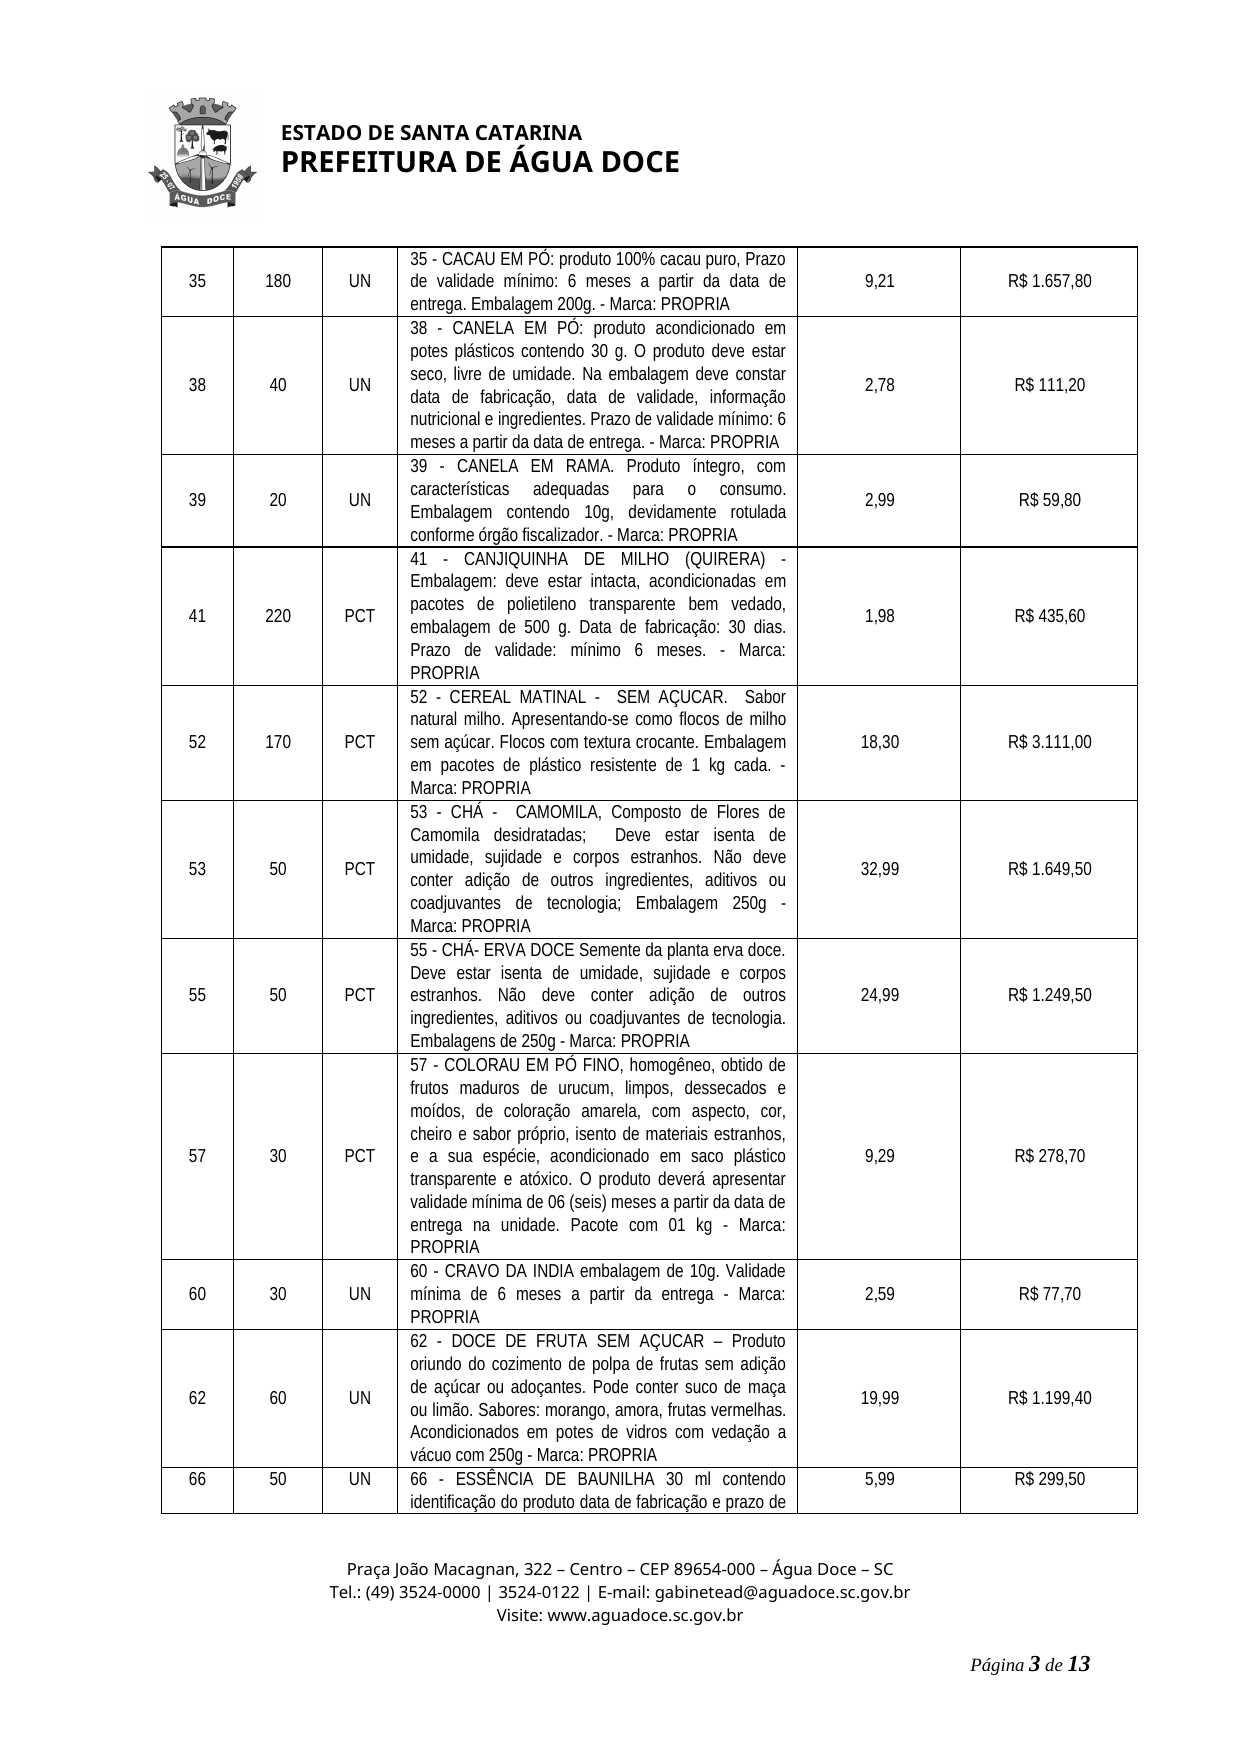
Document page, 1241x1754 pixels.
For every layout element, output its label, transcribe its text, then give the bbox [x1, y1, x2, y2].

table_cell 41 - CANJIQUINHA DE MILHO (QUIRERA) - Embalagem: deve estar intacta, acondicionadas em pacotes de polietileno transparente bem vedado, embalagem de 500 g. Data de fabricação: 30 dias. Prazo de validade: mínimo 6 meses. - Marca: PROPRIA [398, 548, 797, 684]
table_cell PCT [323, 548, 397, 684]
table_cell PCT [323, 801, 397, 938]
table_cell 39 - CANELA EM RAMA. Produto íntegro, com características adequadas para o consumo. Embalagem contendo 10g, devidamente rotulada conforme órgão fiscalizador. - Marca: PROPRIA [398, 455, 797, 546]
table_cell 52 - CEREAL MATINAL - SEM AÇUCAR. Sabor natural milho. Apresentando-se como flocos de milho sem açúcar. Flocos com textura crocante. Embalagem em pacotes de plástico resistente de 1 kg cada. - Marca: PROPRIA [398, 686, 797, 800]
table_cell 38 - CANELA EM PÓ: produto acondicionado em potes plásticos contendo 30 g. O produto deve estar seco, livre de umidade. Na embalagem deve constar data de fabricação, data de validade, informação nutricional e ingredientes. Prazo de validade mínimo: 6 meses a partir da data de entrega. - Marca: PROPRIA [398, 317, 797, 454]
table_cell R$ 1.649,50 [961, 801, 1137, 938]
table_cell PCT [323, 1054, 397, 1259]
table_cell 39 [162, 455, 233, 546]
table_cell R$ 299,50 [961, 1468, 1137, 1512]
table_cell 60 - CRAVO DA INDIA embalagem de 10g. Validade mínima de 6 meses a partir da entrega - Marca: PROPRIA [398, 1260, 797, 1329]
table_cell 55 - CHÁ- ERVA DOCE Semente da planta erva doce. Deve estar isenta de umidade, sujidade e corpos estranhos. Não deve conter adição de outros ingredientes, aditivos ou coadjuvantes de tecnologia. Embalagens de 250g - Marca: PROPRIA [398, 939, 797, 1053]
table_cell 38 [162, 317, 233, 454]
table_cell 53 [162, 801, 233, 938]
table_cell 170 [234, 686, 322, 800]
table_cell 9,29 [798, 1054, 960, 1259]
table_cell R$ 3.111,00 [961, 686, 1137, 800]
table_cell UN [323, 1260, 397, 1329]
table_cell R$ 1.249,50 [961, 939, 1137, 1053]
table_cell R$ 435,60 [961, 548, 1137, 684]
table_cell PCT [323, 686, 397, 800]
table_cell R$ 278,70 [961, 1054, 1137, 1259]
table_cell 62 [162, 1330, 233, 1467]
table_cell 40 [234, 317, 322, 454]
table_cell 41 [162, 548, 233, 684]
table_cell R$ 77,70 [961, 1260, 1137, 1329]
table_cell 52 [162, 686, 233, 800]
table_cell 24,99 [798, 939, 960, 1053]
table_cell 66 [162, 1468, 233, 1512]
table_cell 50 [234, 801, 322, 938]
table_cell R$ 1.657,80 [961, 248, 1137, 316]
table_cell 60 [234, 1330, 322, 1467]
table_cell 30 [234, 1260, 322, 1329]
table_cell UN [323, 317, 397, 454]
table_cell 2,59 [798, 1260, 960, 1329]
table_cell 2,99 [798, 455, 960, 546]
table_cell UN [323, 248, 397, 316]
table_cell R$ 1.199,40 [961, 1330, 1137, 1467]
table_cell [398, 1468, 797, 1512]
table_cell 19,99 [798, 1330, 960, 1467]
table_cell UN [323, 455, 397, 546]
table_cell 35 - CACAU EM PÓ: produto 100% cacau puro, Prazo de validade mínimo: 6 meses a partir da data de entrega. Embalagem 200g. - Marca: PROPRIA [398, 248, 797, 316]
table_cell 57 - COLORAU EM PÓ FINO, homogêneo, obtido de frutos maduros de urucum, limpos, dessecados e moídos, de coloração amarela, com aspecto, cor, cheiro e sabor próprio, isento de materiais estranhos, e a sua espécie, acondicionado em saco plástico transparente e atóxico. O produto deverá apresentar validade mínima de 06 (seis) meses a partir da data de entrega na unidade. Pacote com 01 kg - Marca: PROPRIA [398, 1054, 797, 1259]
table_cell 20 [234, 455, 322, 546]
table_cell 1,98 [798, 548, 960, 684]
table_cell R$ 59,80 [961, 455, 1137, 546]
table_cell 53 - CHÁ - CAMOMILA, Composto de Flores de Camomila desidratadas; Deve estar isenta de umidade, sujidade e corpos estranhos. Não deve conter adição de outros ingredientes, aditivos ou coadjuvantes de tecnologia; Embalagem 250g - Marca: PROPRIA [398, 801, 797, 938]
table_cell 50 [234, 939, 322, 1053]
table_cell R$ 111,20 [961, 317, 1137, 454]
table_cell 32,99 [798, 801, 960, 938]
table_cell 220 [234, 548, 322, 684]
table_cell UN [323, 1468, 397, 1512]
table_cell 18,30 [798, 686, 960, 800]
table_cell 5,99 [798, 1468, 960, 1512]
table_cell 60 [162, 1260, 233, 1329]
table_cell 9,21 [798, 248, 960, 316]
table_cell 180 [234, 248, 322, 316]
table_cell UN [323, 1330, 397, 1467]
table_cell PCT [323, 939, 397, 1053]
table_cell 57 [162, 1054, 233, 1259]
table_cell 50 [234, 1468, 322, 1512]
table_cell 2,78 [798, 317, 960, 454]
table_cell 62 - DOCE DE FRUTA SEM AÇUCAR – Produto oriundo do cozimento de polpa de frutas sem adição de açúcar ou adoçantes. Pode conter suco de maça ou limão. Sabores: morango, amora, frutas vermelhas. Acondicionados em potes de vidros com vedação a vácuo com 250g - Marca: PROPRIA [398, 1330, 797, 1467]
table_cell 55 [162, 939, 233, 1053]
table_cell 30 [234, 1054, 322, 1259]
table_cell 35 [162, 248, 233, 316]
